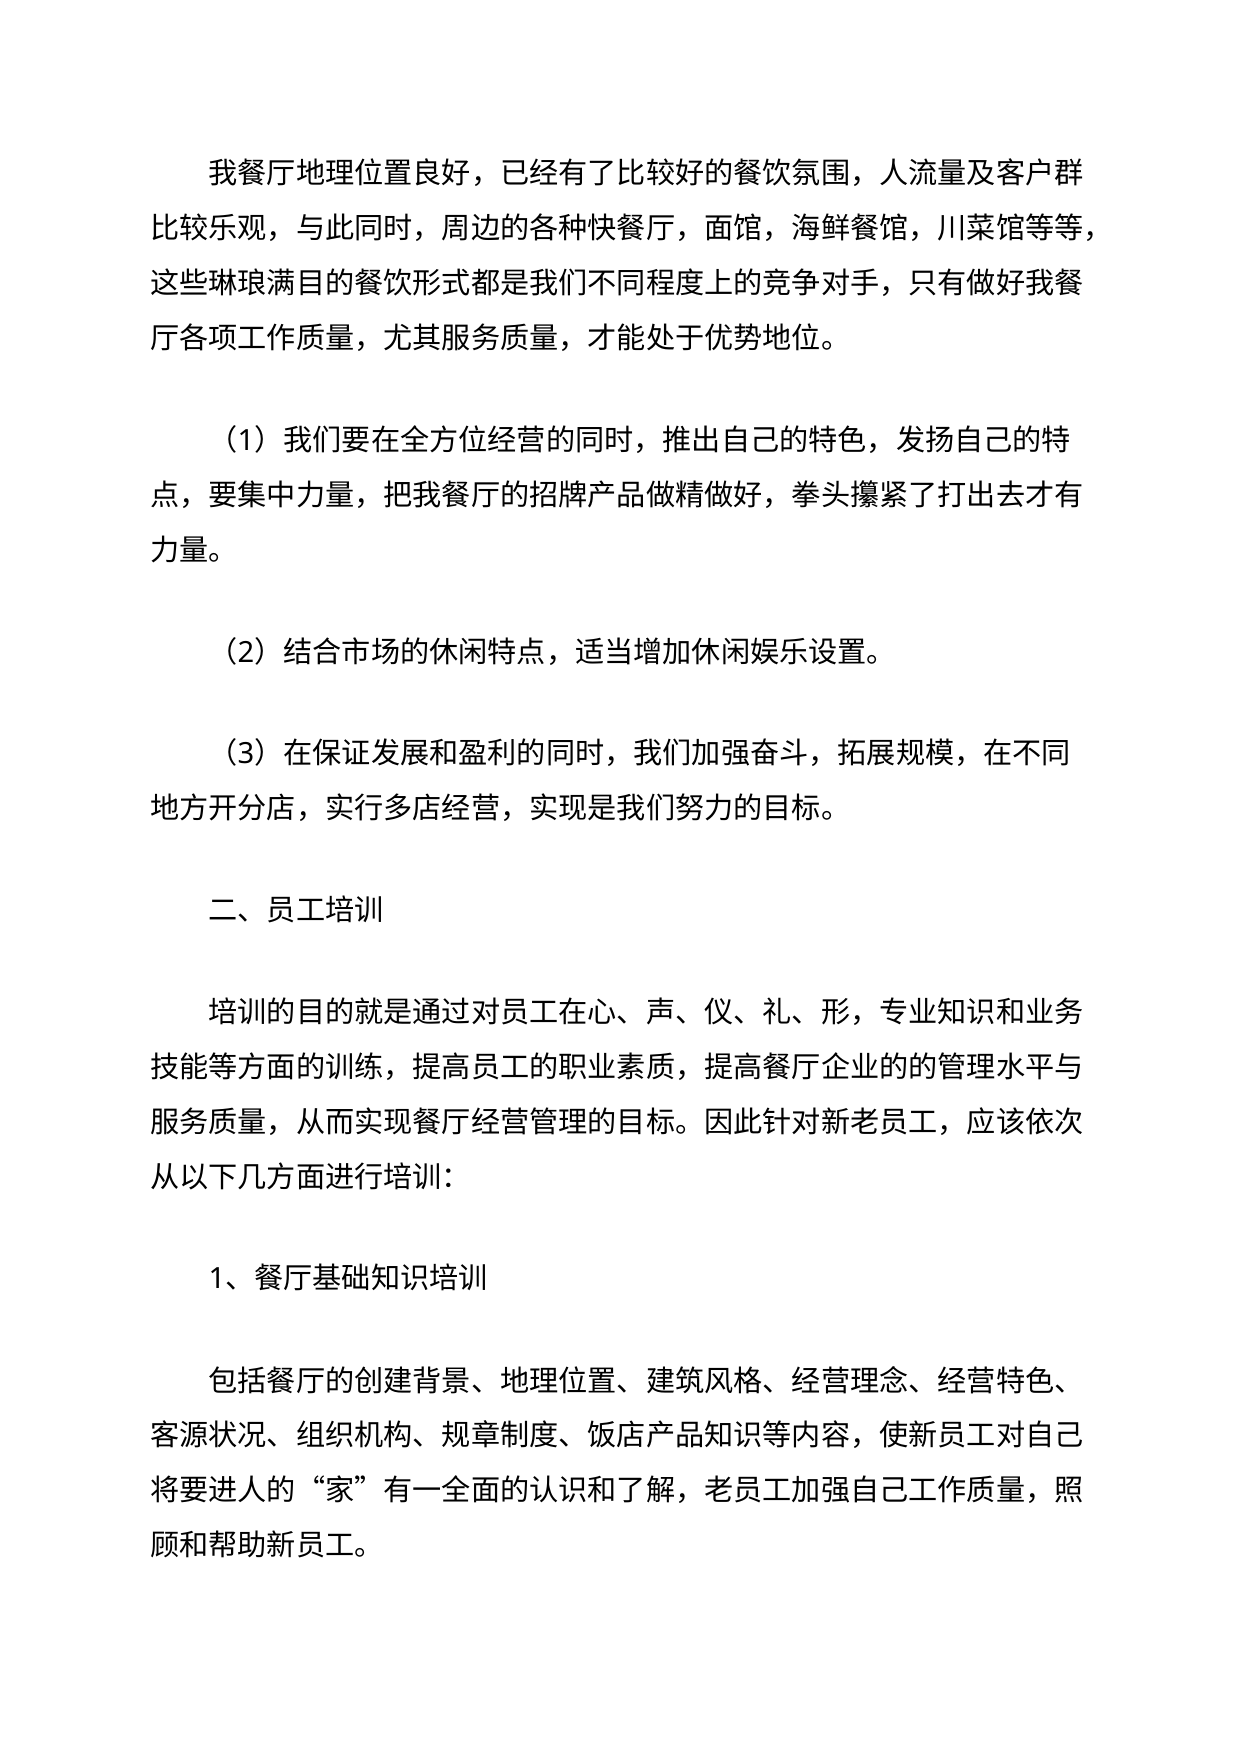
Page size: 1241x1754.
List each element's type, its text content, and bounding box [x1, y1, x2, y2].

text （2）结合市场的休闲特点，适当增加休闲娱乐设置。 [150, 628, 1090, 671]
text 包括餐厅的创建背景、地理位置、建筑风格、经营理念、经营特色、客源状况、组织机构、规章制度、饭店产品知识等内容，使新员工对自己将要进人的“家”有一全面的认识和了解，老员工加强自己工作质量，照顾和帮助新员工。 [150, 1357, 1090, 1564]
text 我餐厅地理位置良好，已经有了比较好的餐饮氛围，人流量及客户群比较乐观，与此同时，周边的各种快餐厅，面馆，海鲜餐馆，川菜馆等等，这些琳琅满目的餐饮形式都是我们不同程度上的竞争对手，只有做好我餐厅各项工作质量，尤其服务质量，才能处于优势地位。 [150, 150, 1090, 357]
text 二、员工培训 [150, 887, 1090, 929]
text 培训的目的就是通过对员工在心、声、仪、礼、形，专业知识和业务技能等方面的训练，提高员工的职业素质，提高餐厅企业的的管理水平与服务质量，从而实现餐厅经营管理的目标。因此针对新老员工，应该依次从以下几方面进行培训： [150, 989, 1090, 1196]
text （1）我们要在全方位经营的同时，推出自己的特色，发扬自己的特点，要集中力量，把我餐厅的招牌产品做精做好，拳头攥紧了打出去才有力量。 [150, 416, 1090, 569]
text 1、餐厅基础知识培训 [150, 1255, 1090, 1297]
text （3）在保证发展和盈利的同时，我们加强奋斗，拓展规模，在不同地方开分店，实行多店经营，实现是我们努力的目标。 [150, 730, 1090, 827]
